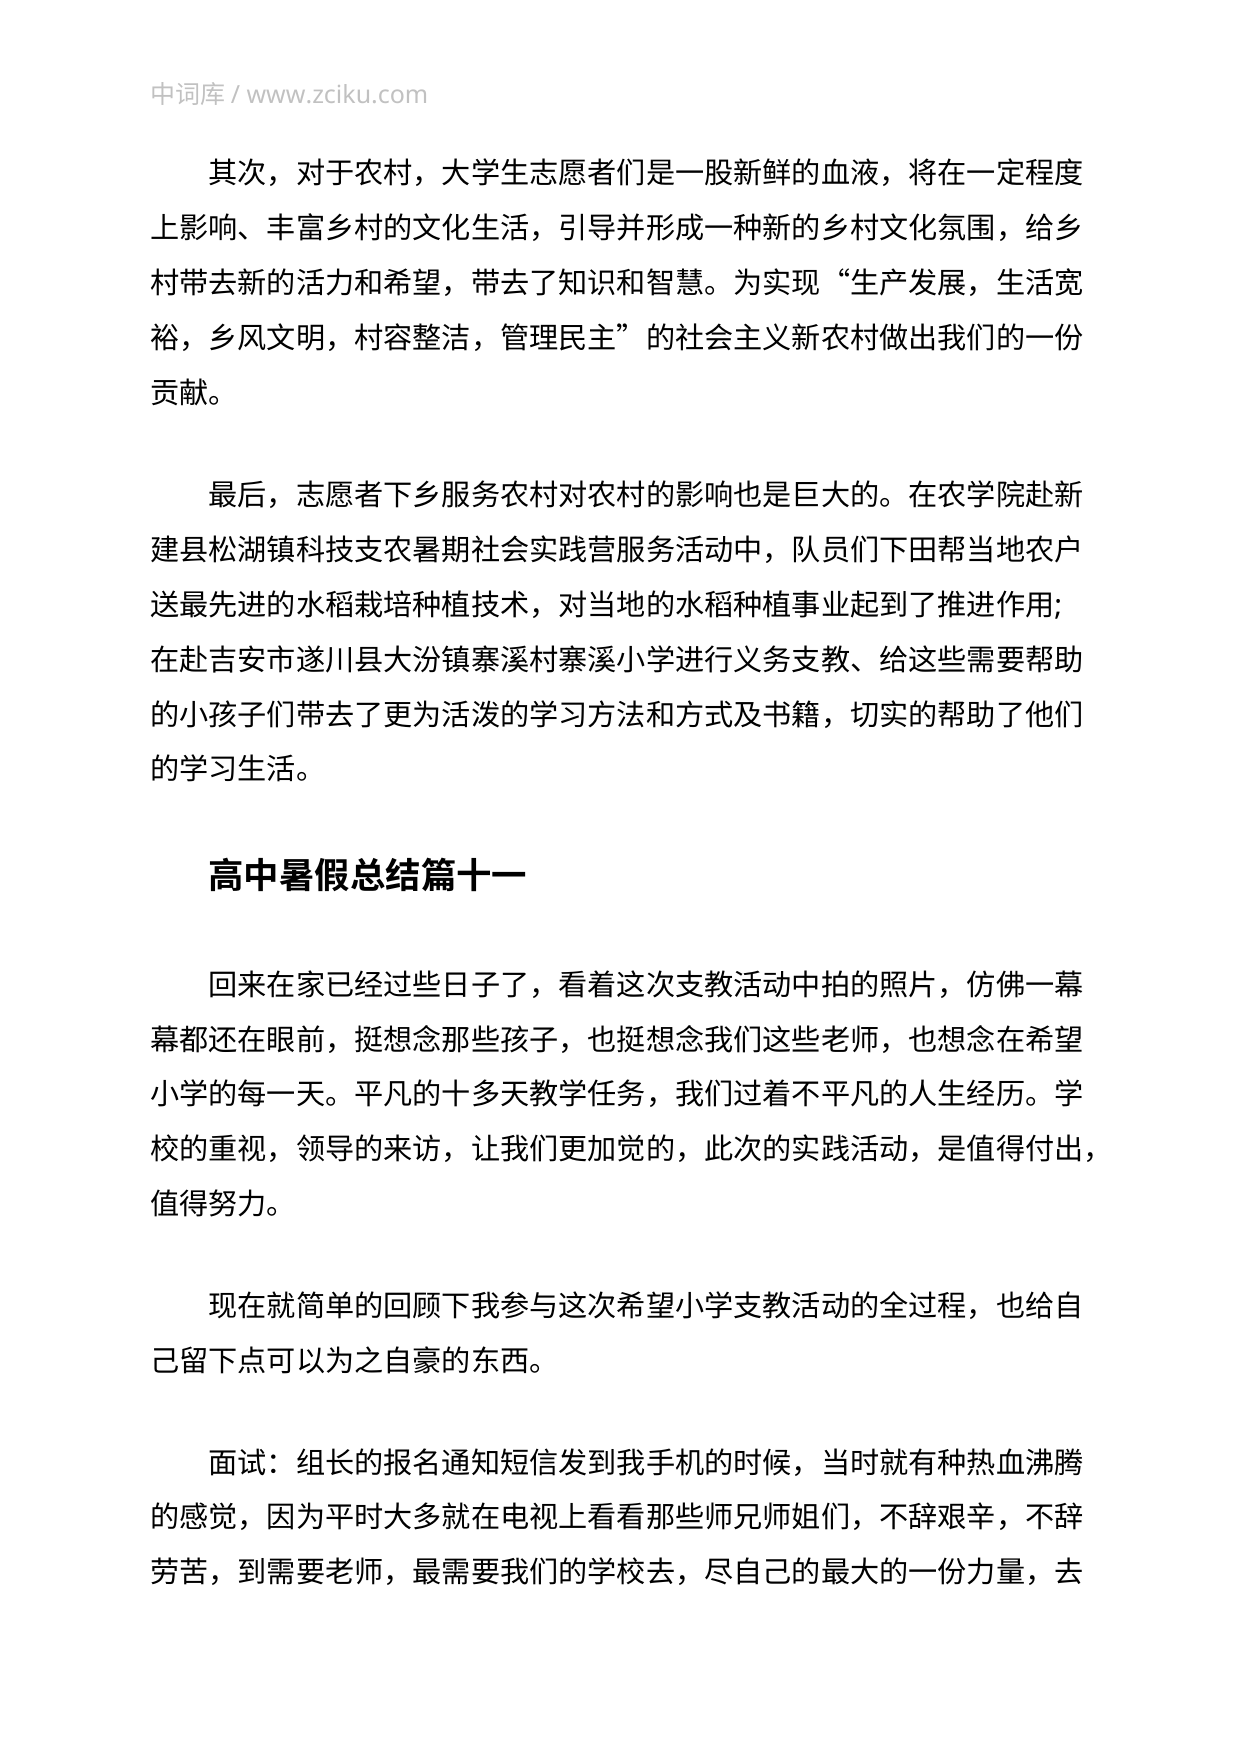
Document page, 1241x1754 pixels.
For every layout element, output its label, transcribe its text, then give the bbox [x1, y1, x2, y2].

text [150, 1439, 1090, 1591]
text 高中暑假总结篇十一 [150, 848, 1090, 899]
text 回来在家已经过些日子了，看着这次支教活动中拍的照片，仿佛一幕幕都还在眼前，挺想念那些孩子，也挺想念我们这些老师，也想念在希望小学的每一天。平凡的十多天教学任务，我们过着不平凡的人生经历。学校的重视，领导的来访，让我们更加觉的，此次的实践活动，是值得付出，值得努力。 [150, 961, 1090, 1223]
text 最后，志愿者下乡服务农村对农村的影响也是巨大的。在农学院赴新建县松湖镇科技支农暑期社会实践营服务活动中，队员们下田帮当地农户送最先进的水稻栽培种植技术，对当地的水稻种植事业起到了推进作用;在赴吉安市遂川县大汾镇寨溪村寨溪小学进行义务支教、给这些需要帮助的小孩子们带去了更为活泼的学习方法和方式及书籍，切实的帮助了他们的学习生活。 [150, 471, 1090, 788]
text 现在就简单的回顾下我参与这次希望小学支教活动的全过程，也给自己留下点可以为之自豪的东西。 [150, 1282, 1090, 1380]
text 其次，对于农村，大学生志愿者们是一股新鲜的血液，将在一定程度上影响、丰富乡村的文化生活，引导并形成一种新的乡村文化氛围，给乡村带去新的活力和希望，带去了知识和智慧。为实现“生产发展，生活宽裕，乡风文明，村容整洁，管理民主”的社会主义新农村做出我们的一份贡献。 [150, 150, 1090, 412]
